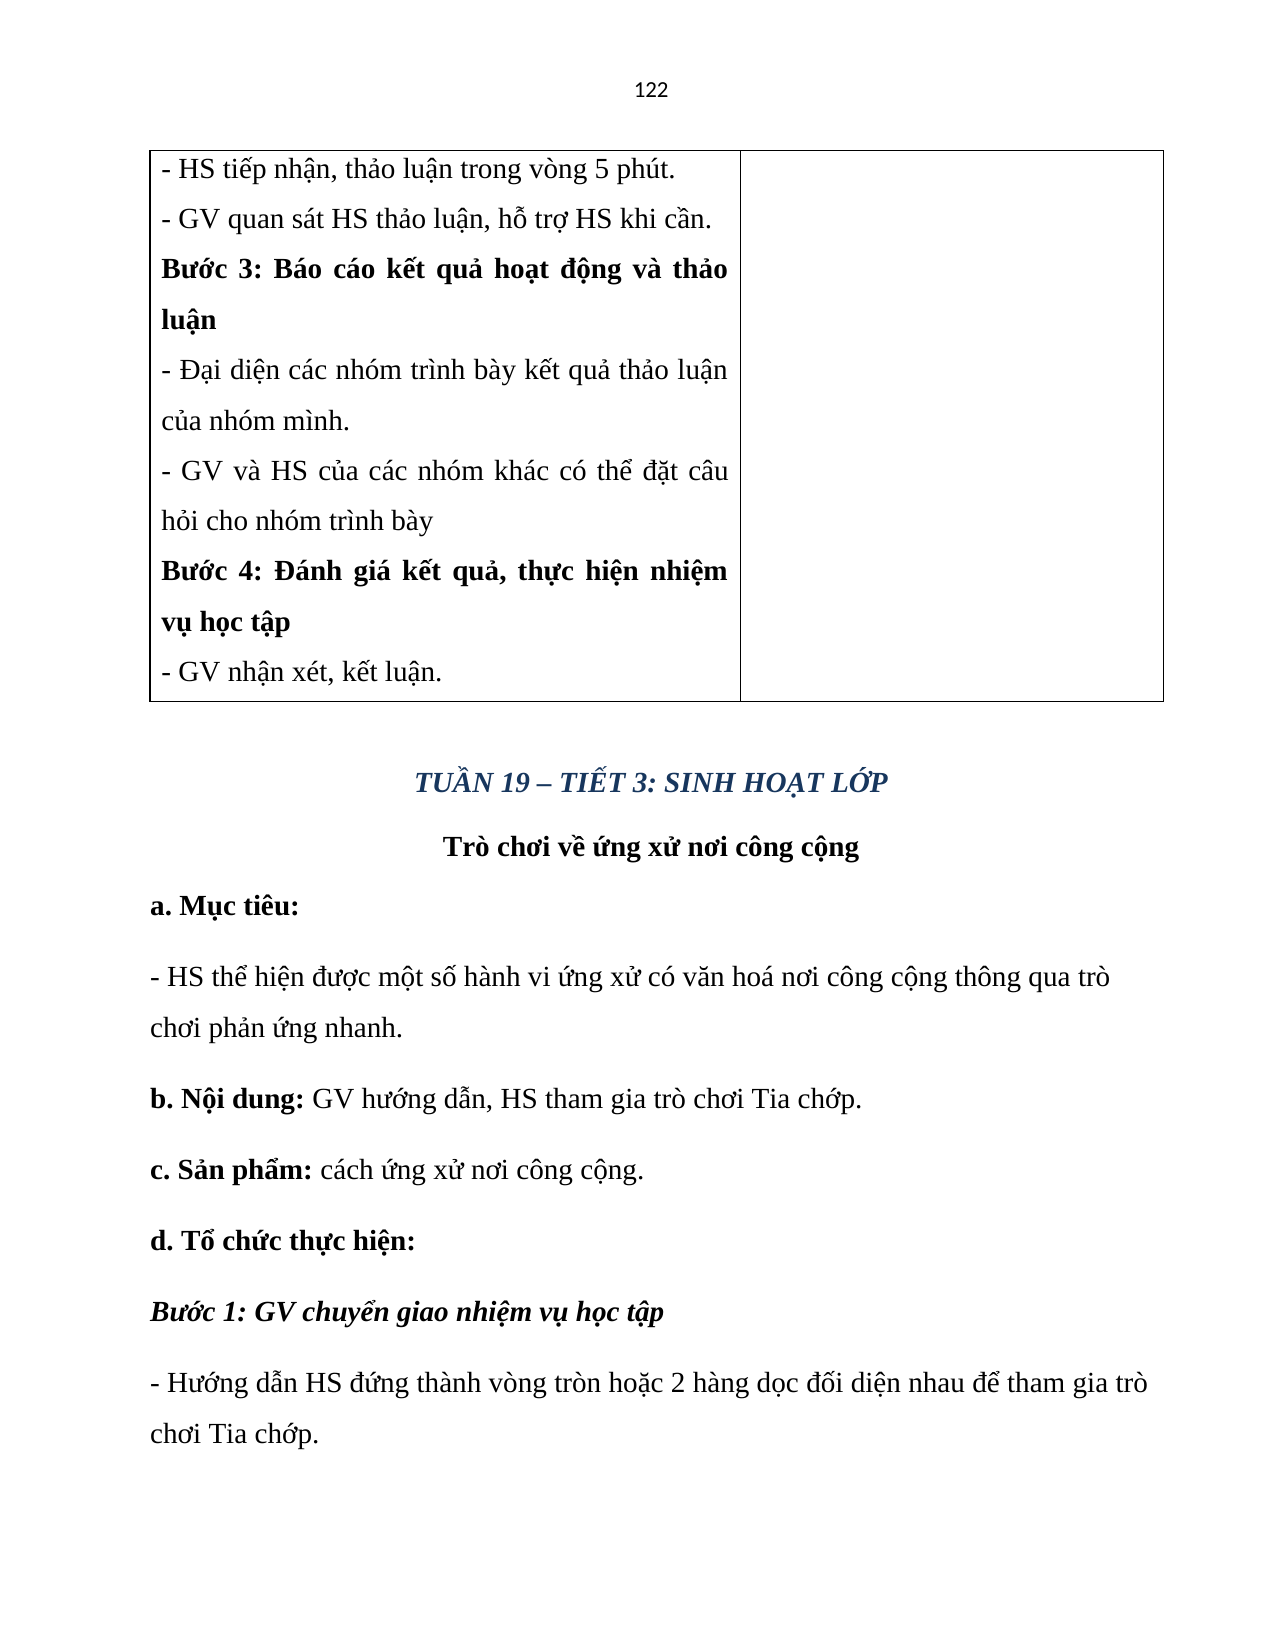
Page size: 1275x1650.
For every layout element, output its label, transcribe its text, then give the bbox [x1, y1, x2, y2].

text - HS thể hiện được một số hành vi ứng xử có văn hoá nơi công cộng thông qua trò chơi phản ứng nhanh. [150, 959, 1152, 1043]
text - Hướng dẫn HS đứng thành vòng tròn hoặc 2 hàng dọc đối diện nhau để tham gia trò chơi Tia chớp. [150, 1366, 1152, 1449]
text d. Tổ chức thực hiện: [150, 1223, 1152, 1257]
text Bước 1: GV chuyển giao nhiệm vụ học tập [150, 1294, 1152, 1328]
text c. Sản phẩm: cách ứng xử nơi công cộng. [150, 1152, 1152, 1186]
subtitle TUẦN 19 – TIẾT 3: SINH HOẠT LỚP [150, 765, 1152, 799]
text a. Mục tiêu: [150, 888, 1152, 922]
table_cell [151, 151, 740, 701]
text Trò chơi về ứng xử nơi công cộng [150, 829, 1152, 862]
text b. Nội dung: GV hướng dẫn, HS tham gia trò chơi Tia chớp. [150, 1081, 1152, 1114]
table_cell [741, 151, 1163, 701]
